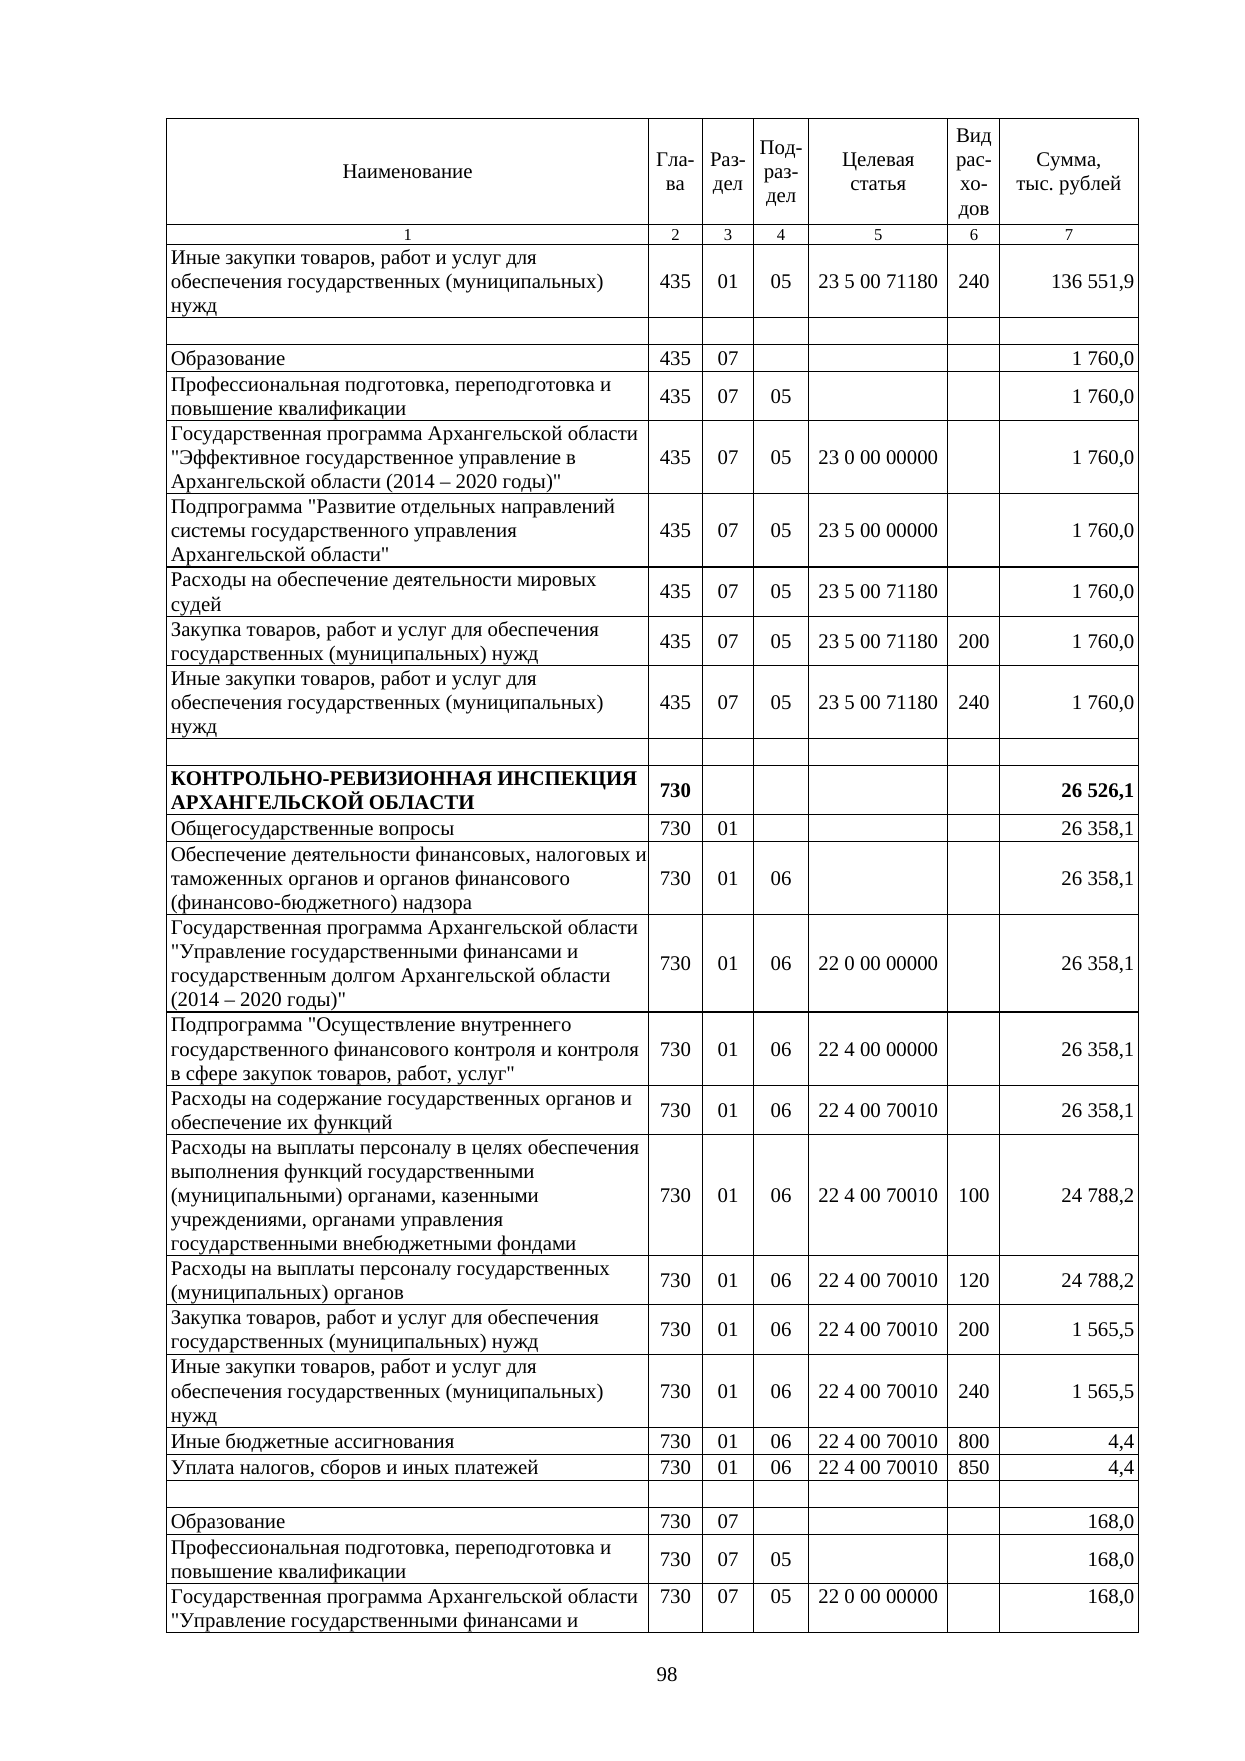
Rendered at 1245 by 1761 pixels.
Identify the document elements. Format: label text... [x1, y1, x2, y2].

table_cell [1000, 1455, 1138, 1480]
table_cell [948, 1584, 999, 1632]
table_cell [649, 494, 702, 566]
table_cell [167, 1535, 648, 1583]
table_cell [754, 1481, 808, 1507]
table_cell 1 [167, 225, 648, 244]
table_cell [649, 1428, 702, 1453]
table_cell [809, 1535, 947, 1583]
table_header Под- раз- дел [754, 119, 808, 223]
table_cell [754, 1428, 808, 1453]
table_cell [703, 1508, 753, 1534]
table_cell 5 [809, 225, 947, 244]
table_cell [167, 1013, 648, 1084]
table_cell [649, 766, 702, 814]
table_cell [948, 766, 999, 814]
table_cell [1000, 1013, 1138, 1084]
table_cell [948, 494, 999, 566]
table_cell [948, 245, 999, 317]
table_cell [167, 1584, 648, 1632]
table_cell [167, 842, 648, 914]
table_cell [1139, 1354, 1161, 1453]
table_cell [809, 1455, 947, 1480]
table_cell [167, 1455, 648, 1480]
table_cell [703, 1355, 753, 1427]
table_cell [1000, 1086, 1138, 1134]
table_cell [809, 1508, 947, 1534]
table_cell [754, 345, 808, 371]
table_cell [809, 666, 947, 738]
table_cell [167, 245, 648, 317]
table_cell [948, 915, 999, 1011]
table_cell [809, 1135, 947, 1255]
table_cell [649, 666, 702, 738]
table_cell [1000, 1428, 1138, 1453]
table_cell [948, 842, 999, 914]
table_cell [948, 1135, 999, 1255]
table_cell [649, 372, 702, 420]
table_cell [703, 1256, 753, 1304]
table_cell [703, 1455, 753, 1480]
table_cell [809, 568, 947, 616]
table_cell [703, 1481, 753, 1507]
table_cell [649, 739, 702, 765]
table_cell 7 [1000, 225, 1138, 244]
table_cell [1139, 224, 1161, 244]
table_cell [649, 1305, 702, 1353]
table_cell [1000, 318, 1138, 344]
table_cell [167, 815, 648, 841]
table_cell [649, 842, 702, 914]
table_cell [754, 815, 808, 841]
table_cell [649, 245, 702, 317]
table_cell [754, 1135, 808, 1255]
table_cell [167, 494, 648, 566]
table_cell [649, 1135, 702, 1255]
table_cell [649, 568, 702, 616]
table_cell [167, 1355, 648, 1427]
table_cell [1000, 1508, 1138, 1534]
table_cell 4 [754, 225, 808, 244]
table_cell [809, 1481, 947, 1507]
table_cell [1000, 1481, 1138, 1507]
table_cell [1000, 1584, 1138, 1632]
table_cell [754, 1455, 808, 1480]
table_header Наименование [167, 119, 648, 223]
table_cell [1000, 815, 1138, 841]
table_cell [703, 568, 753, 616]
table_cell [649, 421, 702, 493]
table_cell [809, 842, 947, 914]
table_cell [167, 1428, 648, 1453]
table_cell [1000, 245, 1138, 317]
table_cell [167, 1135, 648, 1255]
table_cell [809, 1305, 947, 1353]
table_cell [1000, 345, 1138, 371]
table_header Вид рас- хо- дов [948, 119, 999, 223]
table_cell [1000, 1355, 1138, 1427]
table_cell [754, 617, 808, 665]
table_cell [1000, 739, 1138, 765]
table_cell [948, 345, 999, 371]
table_cell 6 [948, 225, 999, 244]
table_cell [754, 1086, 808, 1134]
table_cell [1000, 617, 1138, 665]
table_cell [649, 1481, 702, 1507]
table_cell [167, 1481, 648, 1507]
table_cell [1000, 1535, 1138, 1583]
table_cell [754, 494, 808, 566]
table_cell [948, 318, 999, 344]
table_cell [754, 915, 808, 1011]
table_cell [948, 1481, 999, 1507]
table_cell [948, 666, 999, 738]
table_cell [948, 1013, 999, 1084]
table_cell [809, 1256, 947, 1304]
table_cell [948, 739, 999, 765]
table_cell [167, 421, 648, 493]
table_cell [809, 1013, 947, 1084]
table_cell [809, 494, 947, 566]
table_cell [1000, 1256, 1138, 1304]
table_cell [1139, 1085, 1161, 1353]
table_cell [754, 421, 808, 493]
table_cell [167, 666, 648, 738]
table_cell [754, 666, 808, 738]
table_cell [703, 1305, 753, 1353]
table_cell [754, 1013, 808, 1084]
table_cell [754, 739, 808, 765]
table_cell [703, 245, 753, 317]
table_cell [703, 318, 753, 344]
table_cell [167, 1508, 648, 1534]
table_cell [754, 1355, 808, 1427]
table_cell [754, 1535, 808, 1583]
table_header [1139, 118, 1161, 223]
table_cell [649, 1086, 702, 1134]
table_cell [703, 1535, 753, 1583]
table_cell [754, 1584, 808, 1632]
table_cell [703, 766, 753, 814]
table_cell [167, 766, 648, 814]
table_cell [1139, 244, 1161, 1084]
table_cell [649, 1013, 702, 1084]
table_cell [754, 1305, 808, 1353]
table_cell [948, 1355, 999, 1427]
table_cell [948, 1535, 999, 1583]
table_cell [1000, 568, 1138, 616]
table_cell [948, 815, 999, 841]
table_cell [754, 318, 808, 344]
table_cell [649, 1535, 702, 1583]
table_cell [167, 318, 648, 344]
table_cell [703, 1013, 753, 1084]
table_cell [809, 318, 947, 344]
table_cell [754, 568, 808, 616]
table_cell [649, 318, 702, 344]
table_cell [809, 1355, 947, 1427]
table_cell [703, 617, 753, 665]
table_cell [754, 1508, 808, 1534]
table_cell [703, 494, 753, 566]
table_cell 3 [703, 225, 753, 244]
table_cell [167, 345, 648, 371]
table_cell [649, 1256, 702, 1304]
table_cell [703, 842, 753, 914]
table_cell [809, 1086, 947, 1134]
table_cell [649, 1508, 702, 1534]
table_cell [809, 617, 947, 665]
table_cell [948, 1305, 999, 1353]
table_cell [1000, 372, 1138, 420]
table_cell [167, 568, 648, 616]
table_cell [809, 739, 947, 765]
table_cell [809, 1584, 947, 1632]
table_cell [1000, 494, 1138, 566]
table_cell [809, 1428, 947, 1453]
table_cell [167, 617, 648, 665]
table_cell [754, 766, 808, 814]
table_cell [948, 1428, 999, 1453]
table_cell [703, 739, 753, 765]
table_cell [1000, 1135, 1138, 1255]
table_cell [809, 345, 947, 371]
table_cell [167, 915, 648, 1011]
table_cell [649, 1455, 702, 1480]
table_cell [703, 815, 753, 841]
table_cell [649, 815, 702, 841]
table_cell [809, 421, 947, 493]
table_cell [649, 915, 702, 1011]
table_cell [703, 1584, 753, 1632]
table_header Сумма, тыс. рублей [1000, 119, 1138, 223]
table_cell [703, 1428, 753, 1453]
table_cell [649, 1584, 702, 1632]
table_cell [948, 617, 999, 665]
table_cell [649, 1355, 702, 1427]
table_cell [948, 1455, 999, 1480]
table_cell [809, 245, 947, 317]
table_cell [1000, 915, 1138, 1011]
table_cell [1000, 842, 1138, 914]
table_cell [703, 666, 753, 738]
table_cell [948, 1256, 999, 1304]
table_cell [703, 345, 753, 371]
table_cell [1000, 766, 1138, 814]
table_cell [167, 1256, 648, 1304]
table_header Целевая статья [809, 119, 947, 223]
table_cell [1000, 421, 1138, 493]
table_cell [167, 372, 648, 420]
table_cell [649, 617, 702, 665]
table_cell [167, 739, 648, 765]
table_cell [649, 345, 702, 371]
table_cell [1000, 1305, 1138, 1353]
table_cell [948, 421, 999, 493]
table_header Раз- дел [703, 119, 753, 223]
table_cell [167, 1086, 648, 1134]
table_cell 2 [649, 225, 702, 244]
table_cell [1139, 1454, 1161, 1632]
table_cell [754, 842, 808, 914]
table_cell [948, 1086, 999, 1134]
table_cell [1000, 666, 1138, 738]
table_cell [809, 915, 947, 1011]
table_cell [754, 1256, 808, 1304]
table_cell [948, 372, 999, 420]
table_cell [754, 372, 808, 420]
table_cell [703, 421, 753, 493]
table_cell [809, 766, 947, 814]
table_header Гла- ва [649, 119, 702, 223]
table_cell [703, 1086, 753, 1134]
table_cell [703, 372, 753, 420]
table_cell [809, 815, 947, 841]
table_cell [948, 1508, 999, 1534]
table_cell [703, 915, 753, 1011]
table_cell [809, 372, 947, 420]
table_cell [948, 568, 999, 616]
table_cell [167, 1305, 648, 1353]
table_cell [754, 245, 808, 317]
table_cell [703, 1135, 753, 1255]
